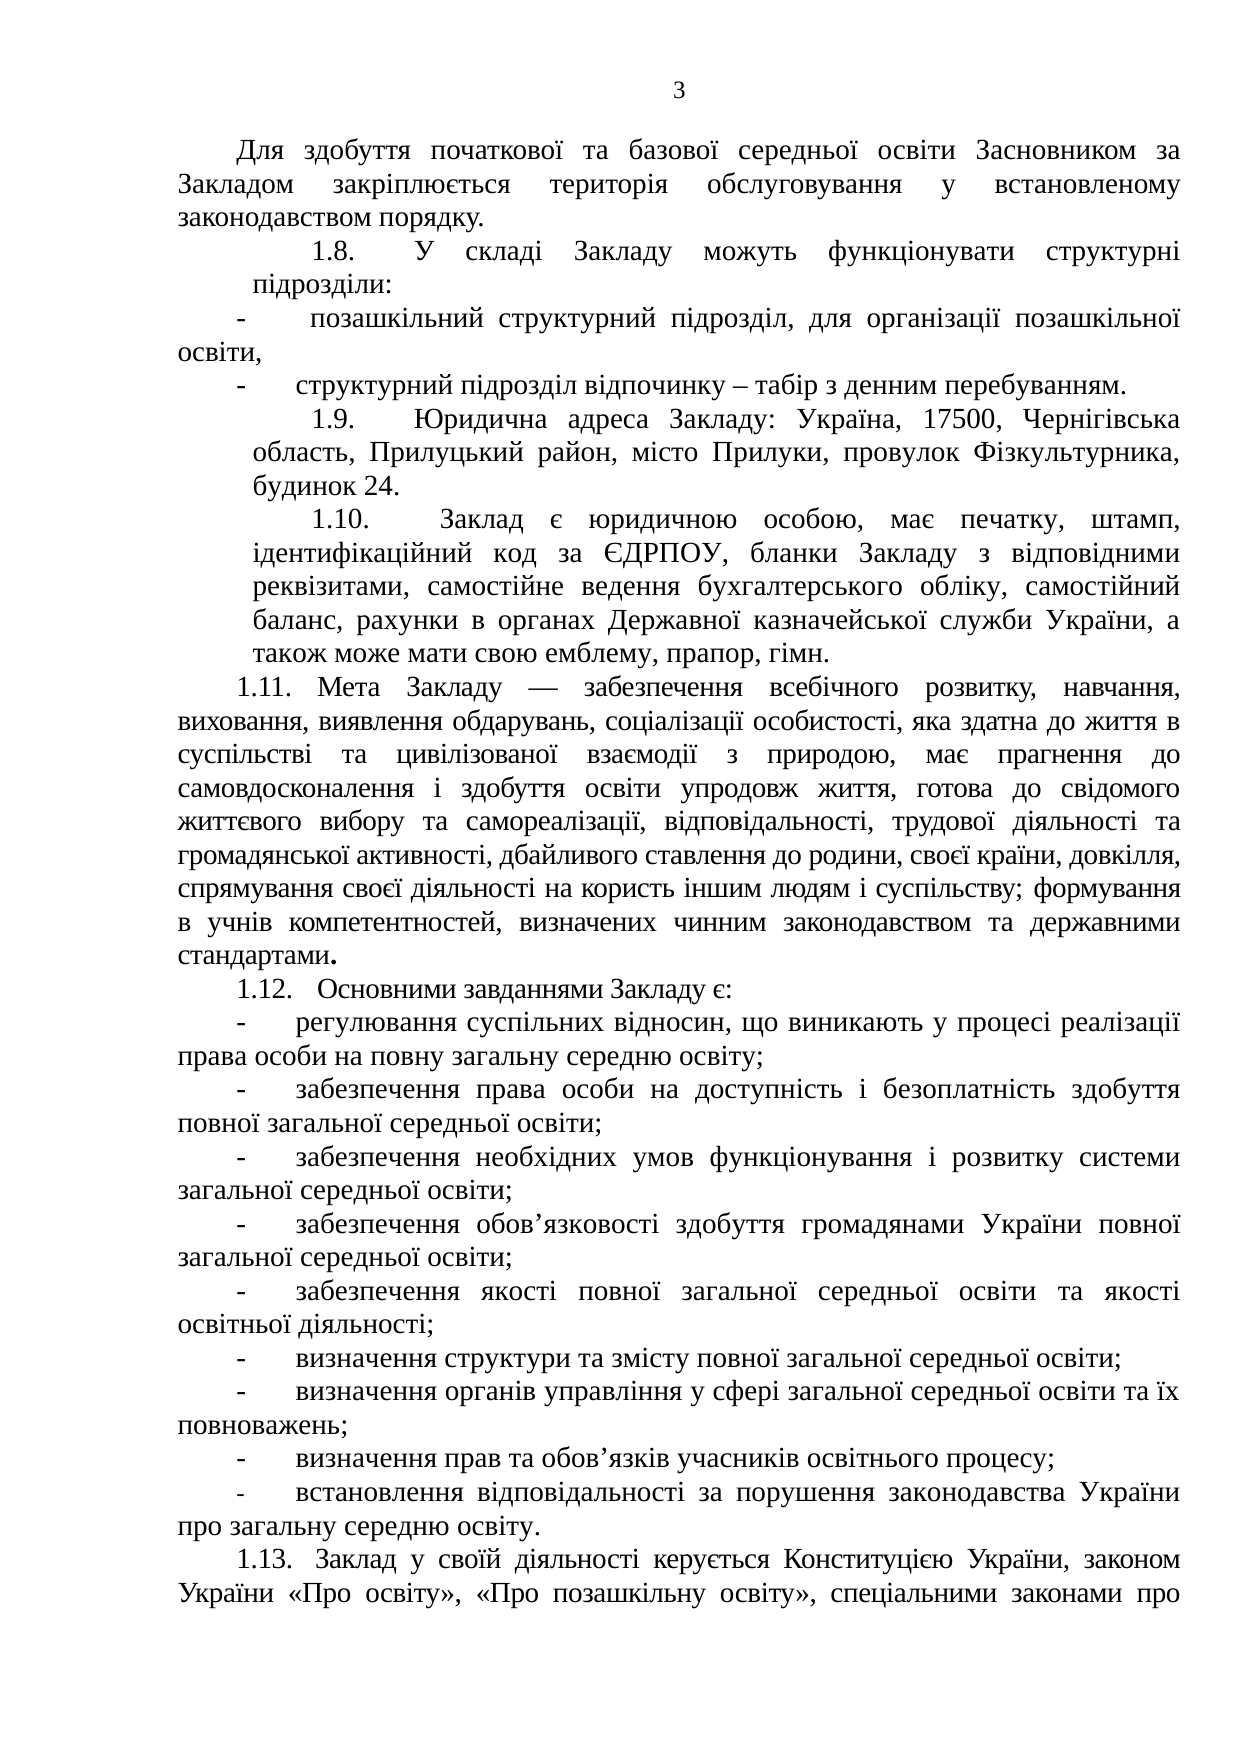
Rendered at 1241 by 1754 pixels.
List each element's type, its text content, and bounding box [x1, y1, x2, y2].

list забезпечення якості повної загальної середньої освіти та якості освітньої діяльності; [177, 1273, 1181, 1340]
list Мета Закладу — забезпечення всебічного розвитку, навчання, виховання, виявлення обдарувань, соціалізації особистості, яка здатна до життя в суспільстві та цивілізованої взаємодії з природою, має прагнення до самовдосконалення і здобуття освіти упродовж життя, готова до свідомого життєвого вибору та самореалізації, відповідальності, трудової діяльності та громадянської активності, дбайливого ставлення до родини, своєї країни, довкілля, спрямування своєї діяльності на користь іншим людям і суспільству; формування в учнів компетентностей, визначених чинним законодавством та державними стандартами. [177, 669, 1181, 971]
list регулювання суспільних відносин, що виникають у процесі реалізації права особи на повну загальну середню освіту; [177, 1004, 1181, 1072]
list забезпечення обов’язковості здобуття громадянами України повної загальної середньої освіти; [177, 1206, 1181, 1273]
list забезпечення права особи на доступність і безоплатність здобуття повної загальної середньої освіти; [177, 1072, 1181, 1139]
list визначення органів управління у сфері загальної середньої освіти та їх повноважень; [177, 1373, 1181, 1441]
list Заклад є юридичною особою, має печатку, штамп, ідентифікаційний код за ЄДРПОУ, бланки Закладу з відповідними реквізитами, самостійне ведення бухгалтерського обліку, самостійний баланс, рахунки в органах Державної казначейської служби України, а також може мати свою емблему, прапор, гімн. [252, 501, 1181, 669]
list структурний підрозділ відпочинку – табір з денним перебуванням. [177, 367, 1181, 401]
list визначення прав та обов’язків учасників освітнього процесу; [177, 1441, 1181, 1474]
list Основними завданнями Закладу є: [177, 971, 1181, 1004]
list встановлення відповідальності за порушення законодавства України про загальну середню освіту. [177, 1474, 1181, 1541]
list У складі Закладу можуть функціонувати структурні підрозділи: [252, 233, 1181, 300]
list визначення структури та змісту повної загальної середньої освіти; [177, 1340, 1181, 1373]
list позашкільний структурний підрозділ, для організації позашкільної освіти, [177, 300, 1181, 367]
list Юридична адреса Закладу: Україна, 17500, Чернігівська область, Прилуцький район, місто Прилуки, провулок Фізкультурника, будинок 24. [252, 401, 1181, 501]
list забезпечення необхідних умов функціонування і розвитку системи загальної середньої освіти; [177, 1139, 1181, 1206]
text Для здобуття початкової та базової середньої освіти Засновником за Закладом закріплюється територія обслуговування у встановленому законодавством порядку. [177, 132, 1181, 233]
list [177, 1541, 1181, 1608]
